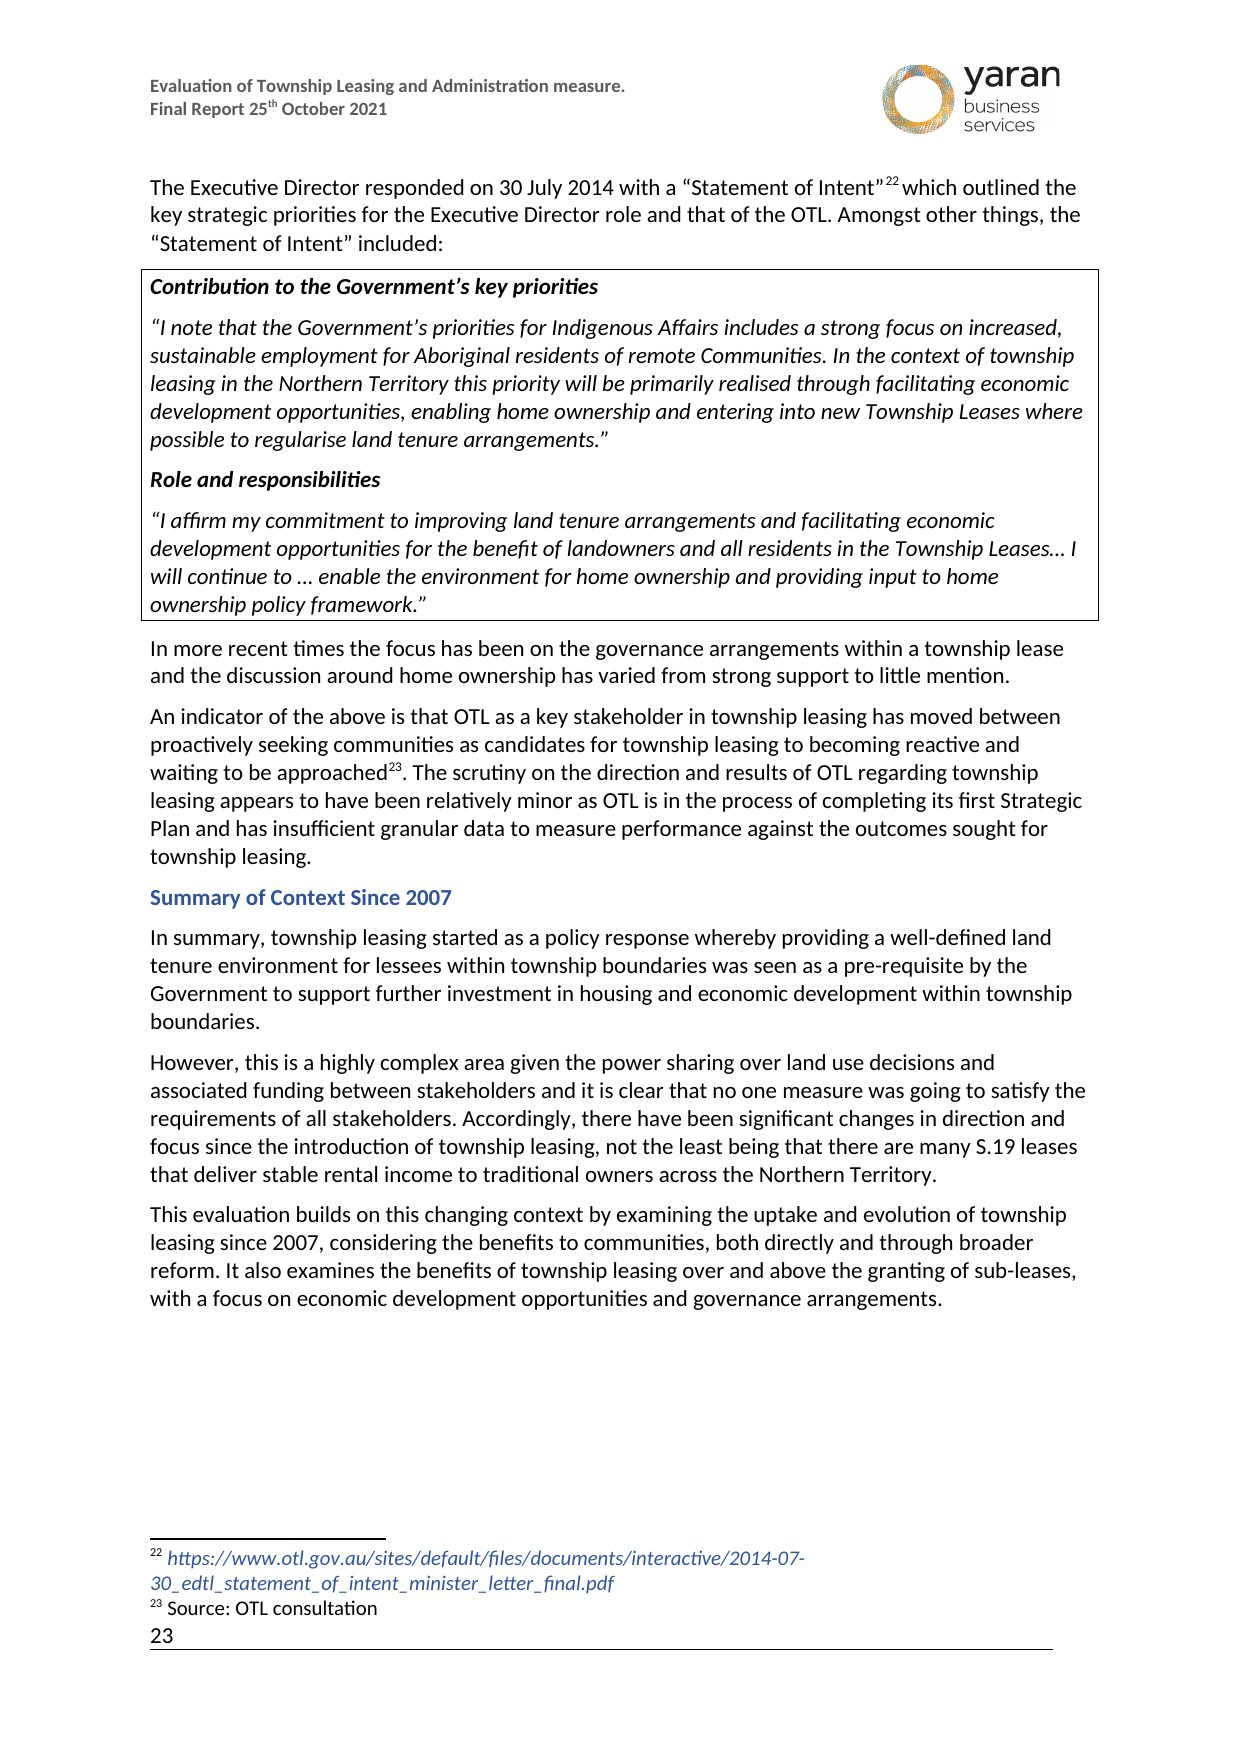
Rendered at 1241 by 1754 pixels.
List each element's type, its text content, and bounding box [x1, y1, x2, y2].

text The Executive Director responded on 30 July 2014 with a “Statement of Intent” which outlined the key strategic priorities for the Executive Director role and that of the OTL. Amongst other things, the “Statement of Intent” included: [150, 173, 1090, 257]
text In summary, township leasing started as a policy response whereby providing a well-defined land tenure environment for lessees within township boundaries was seen as a pre-requisite by the Government to support further investment in housing and economic development within township boundaries. [150, 923, 1090, 1035]
text In more recent times the focus has been on the governance arrangements within a township lease and the discussion around home ownership has varied from strong support to little mention. [150, 634, 1090, 690]
text However, this is a highly complex area given the power sharing over land use decisions and associated funding between stakeholders and it is clear that no one measure was going to satisfy the requirements of all stakeholders. Accordingly, there have been significant changes in direction and focus since the introduction of township leasing, not the least being that there are many S.19 leases that deliver stable rental income to traditional owners across the Northern Territory. [150, 1048, 1090, 1188]
text An indicator of the above is that OTL as a key stakeholder in township leasing has moved between proactively seeking communities as candidates for township leasing to becoming reactive and waiting to be approached. The scrutiny on the direction and results of OTL regarding township leasing appears to have been relatively minor as OTL is in the process of completing its first Strategic Plan and has insufficient granular data to measure performance against the outcomes sought for township leasing. [150, 702, 1090, 870]
text “I affirm my commitment to improving land tenure arrangements and facilitating economic development opportunities for the benefit of landowners and all residents in the Township Leases… I will continue to … enable the environment for home ownership and providing input to home ownership policy framework.” [142, 503, 1098, 620]
text Contribution to the Government’s key priorities [142, 270, 1098, 300]
subtitle Summary of Context Since 2007 [150, 883, 1090, 911]
text Role and responsibilities [142, 462, 1098, 493]
picture [882, 65, 1060, 134]
text This evaluation builds on this changing context by examining the uptake and evolution of township leasing since 2007, considering the benefits to communities, both directly and through broader reform. It also examines the benefits of township leasing over and above the granting of sub-leases, with a focus on economic development opportunities and governance arrangements. [150, 1201, 1090, 1313]
text “I note that the Government’s priorities for Indigenous Affairs includes a strong focus on increased, sustainable employment for Aboriginal residents of remote Communities. In the context of township leasing in the Northern Territory this priority will be primarily realised through facilitating economic development opportunities, enabling home ownership and entering into new Township Leases where possible to regularise land tenure arrangements.” [142, 310, 1098, 453]
